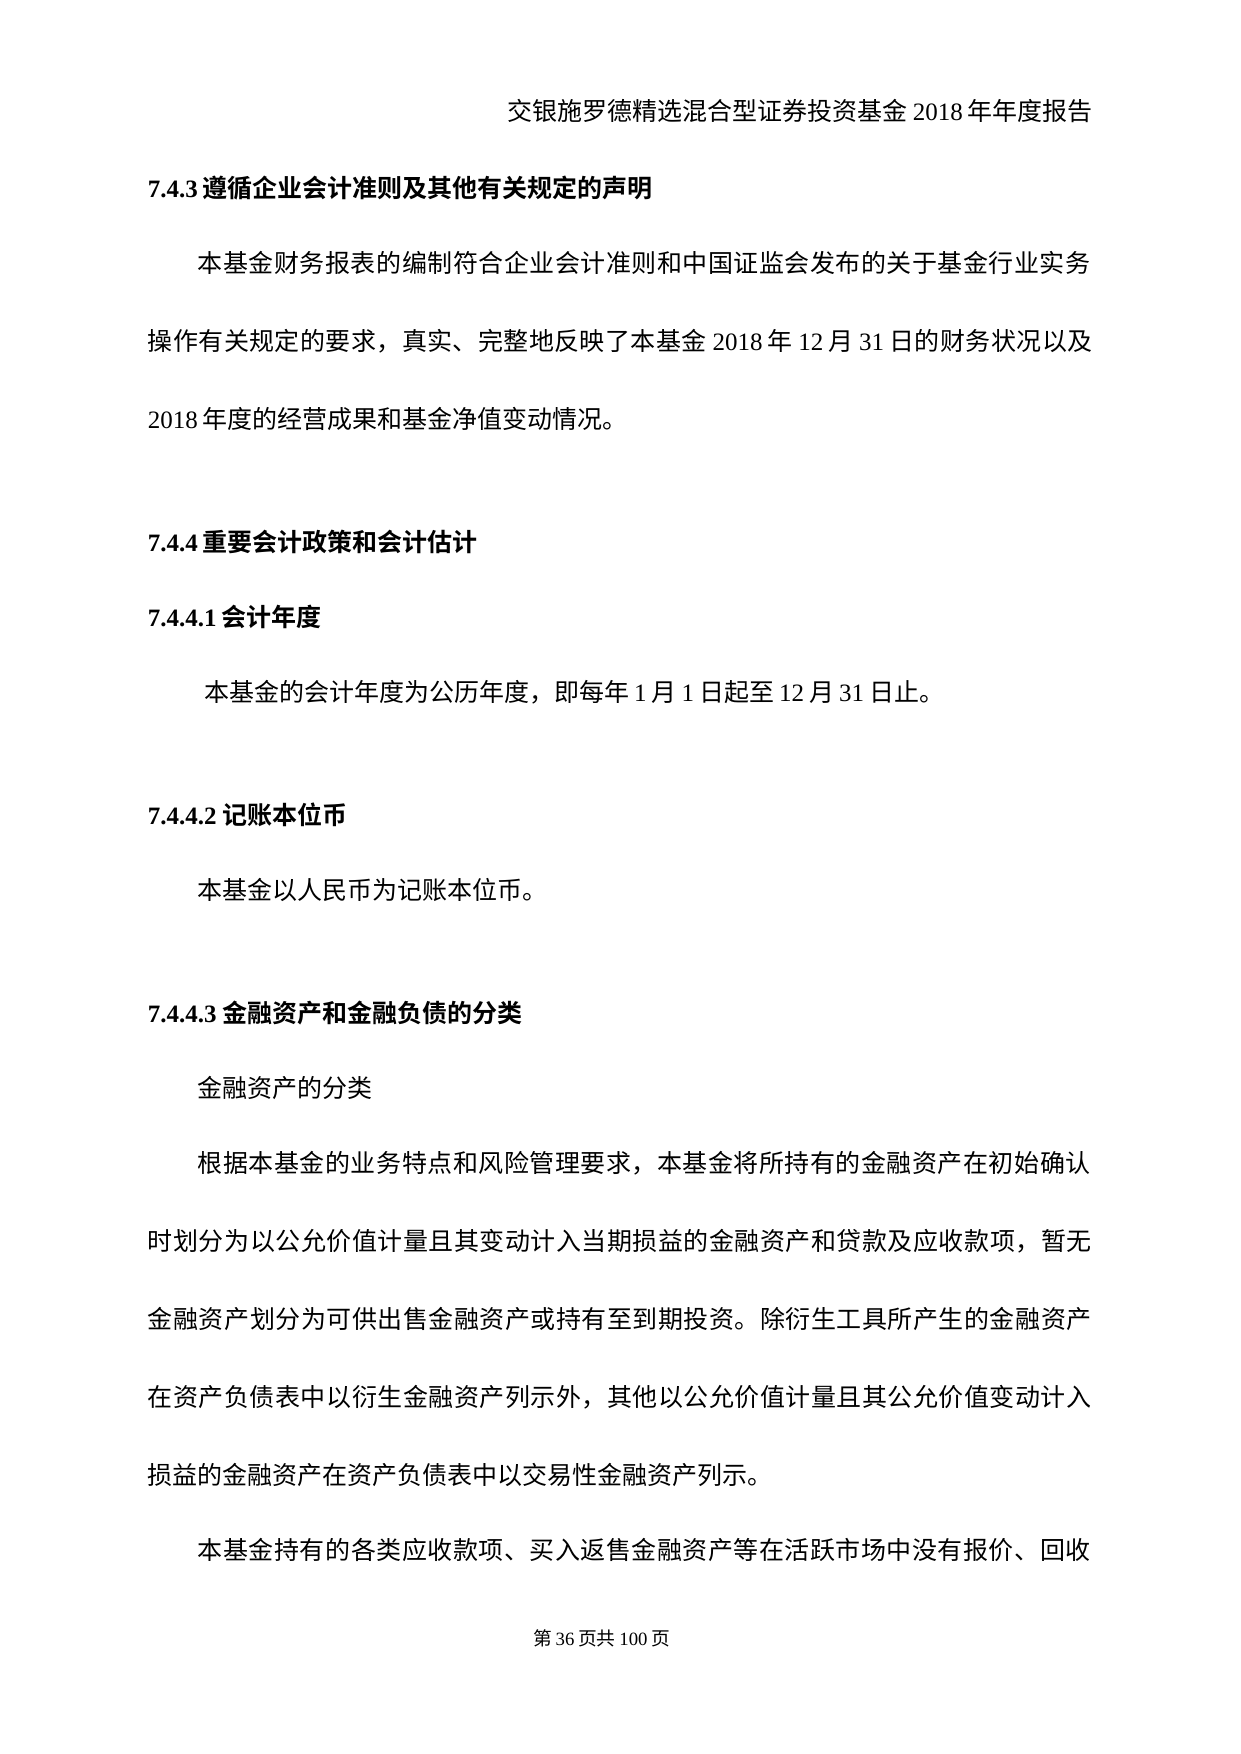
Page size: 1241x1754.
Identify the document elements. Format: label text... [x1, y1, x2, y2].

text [148, 1516, 1092, 1581]
subtitle 7.4.3遵循企业会计准则及其他有关规定的声明 [148, 154, 1092, 219]
text 本基金财务报表的编制符合企业会计准则和中国证监会发布的关于基金行业实务操作有关规定的要求，真实、完整地反映了本基金2018年12月31日的财务状况以及2018年度的经营成果和基金净值变动情况。 [148, 229, 1092, 450]
text 本基金的会计年度为公历年度，即每年1月1日起至12月31日止。 [148, 658, 1092, 723]
text 根据本基金的业务特点和风险管理要求，本基金将所持有的金融资产在初始确认时划分为以公允价值计量且其变动计入当期损益的金融资产和贷款及应收款项，暂无金融资产划分为可供出售金融资产或持有至到期投资。除衍生工具所产生的金融资产在资产负债表中以衍生金融资产列示外，其他以公允价值计量且其公允价值变动计入损益的金融资产在资产负债表中以交易性金融资产列示。 [148, 1129, 1092, 1506]
text 本基金以人民币为记账本位币。 [148, 856, 1092, 921]
subtitle 7.4.4.2 记账本位币 [148, 781, 1092, 846]
subtitle 7.4.4重要会计政策和会计估计 [148, 508, 1092, 573]
subtitle 7.4.4.3 金融资产和金融负债的分类 [148, 979, 1092, 1044]
subtitle 7.4.4.1会计年度 [148, 583, 1092, 648]
text 金融资产的分类 [148, 1054, 1092, 1119]
